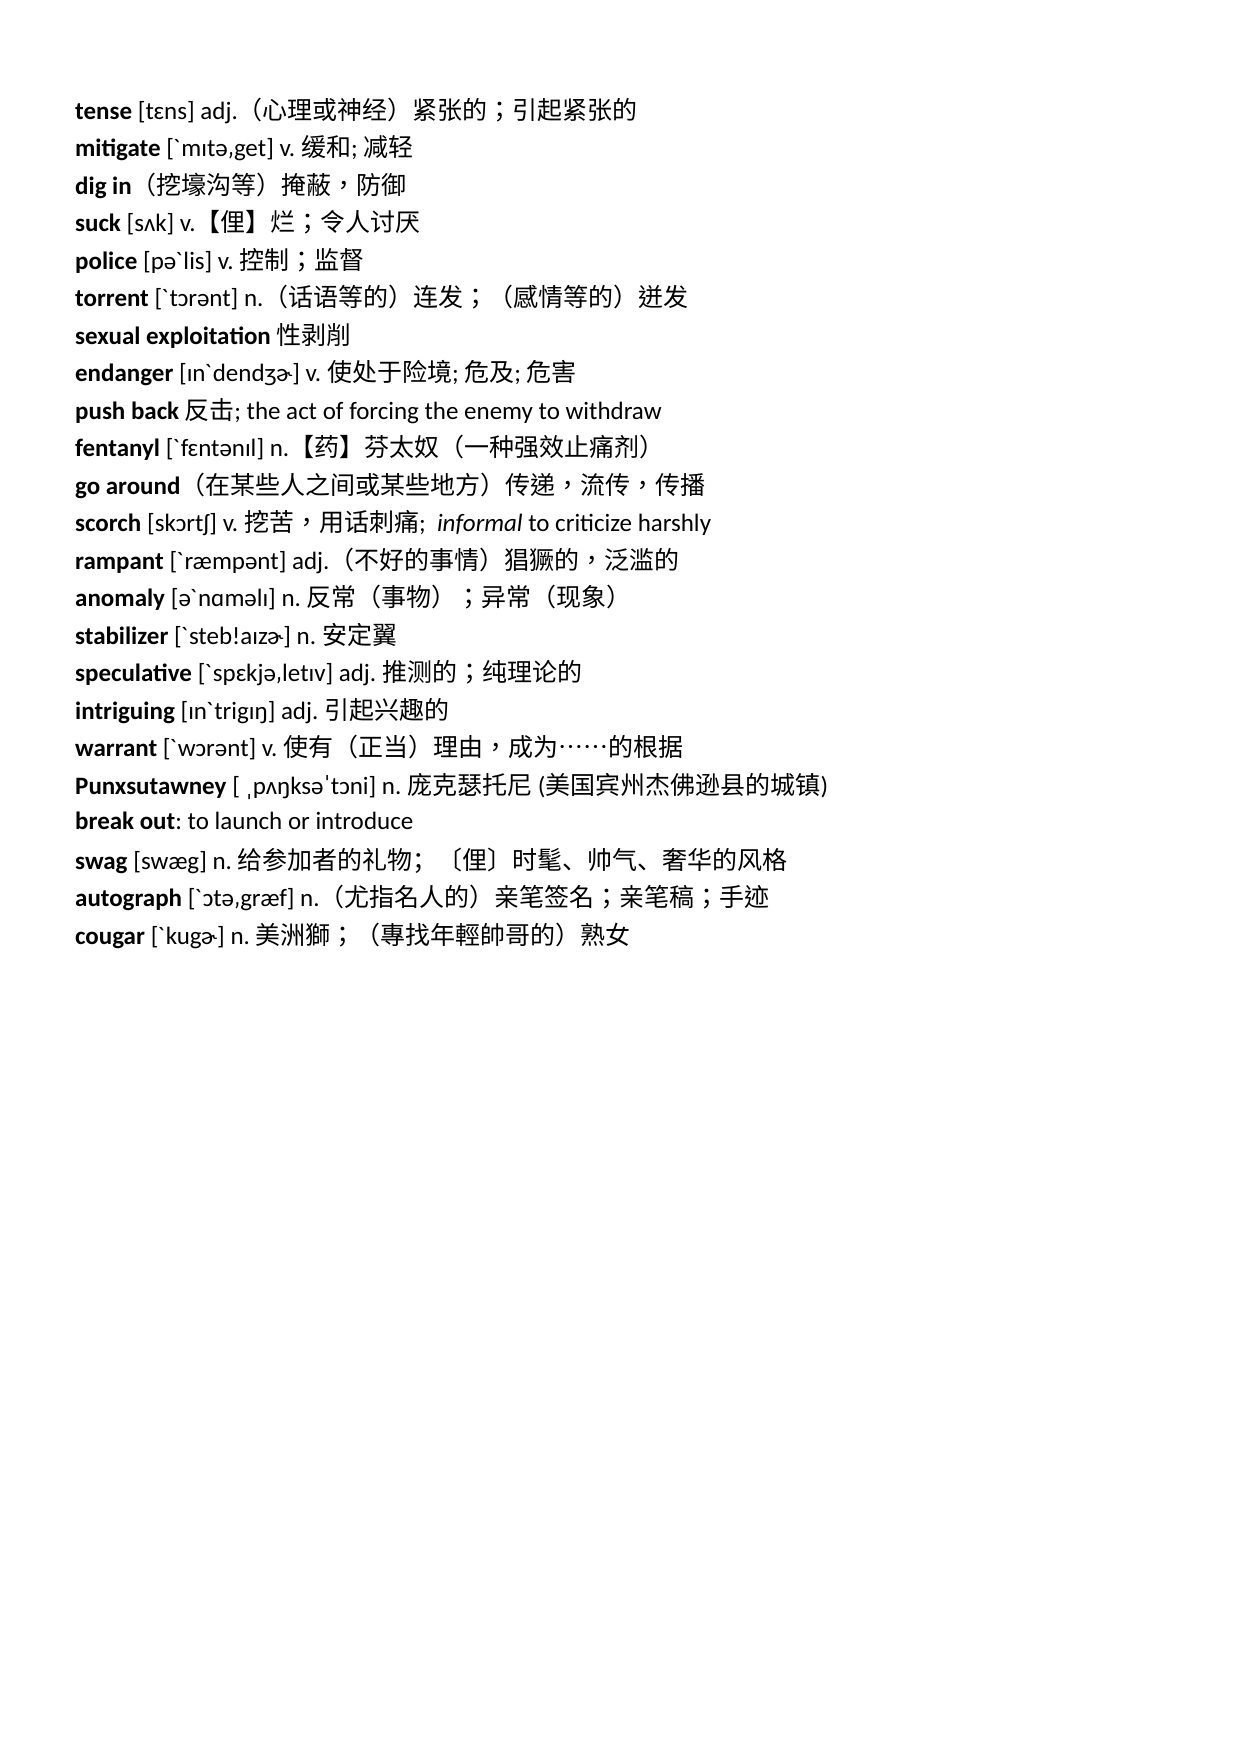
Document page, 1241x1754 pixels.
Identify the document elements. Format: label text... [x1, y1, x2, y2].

text mitigate [ˋmɪtə͵get] v. 缓和; 减轻 [75, 127, 1165, 164]
text push back反击; the act of forcing the enemy to withdraw [75, 389, 1165, 427]
text Punxsutawney [ ˌpʌŋksəˈtɔni] n. 庞克瑟托尼 (美国宾州杰佛逊县的城镇) [75, 764, 1165, 802]
text anomaly [əˋnɑməlɪ] n. 反常（事物）；异常（现象） [75, 577, 1165, 614]
text police [pəˋlis] v. 控制；监督 [75, 239, 1165, 277]
text stabilizer [ˋsteb!aɪzɚ] n. 安定翼 [75, 614, 1165, 652]
text rampant [ˋræmpənt] adj.（不好的事情）猖獗的，泛滥的 [75, 539, 1165, 577]
text fentanyl [ˋfɛntənɪl] n.【药】芬太奴（一种强效止痛剂） [75, 427, 1165, 464]
text suck [sʌk] v.【俚】烂；令人讨厌 [75, 202, 1165, 239]
text dig in（挖壕沟等）掩蔽，防御 [75, 164, 1165, 202]
text cougar [ˋkugɚ] n. 美洲獅；（專找年輕帥哥的）熟女 [75, 914, 1165, 952]
text swag [swæg] n. 给参加者的礼物；〔俚〕时髦、帅气、奢华的风格 [75, 839, 1165, 877]
text endanger [ɪnˋdendʒɚ] v. 使处于险境; 危及; 危害 [75, 352, 1165, 389]
text warrant [ˋwɔrənt] v. 使有（正当）理由，成为……的根据 [75, 727, 1165, 764]
text go around（在某些人之间或某些地方）传递，流传，传播 [75, 464, 1165, 502]
text scorch [skɔrtʃ] v. 挖苦，用话刺痛; informal to criticize harshly [75, 502, 1165, 539]
text autograph [ˋɔtə͵græf] n.（尤指名人的）亲笔签名；亲笔稿；手迹 [75, 877, 1165, 914]
text sexual exploitation性剥削 [75, 314, 1165, 352]
text intriguing [ɪnˋtrigɪŋ] adj. 引起兴趣的 [75, 689, 1165, 727]
text tense [tɛns] adj.（心理或神经）紧张的；引起紧张的 [75, 89, 1165, 127]
text break out: to launch or introduce [75, 802, 1165, 839]
text speculative [ˋspɛkjə͵letɪv] adj. 推测的；纯理论的 [75, 652, 1165, 689]
text torrent [ˋtɔrənt] n.（话语等的）连发；（感情等的）迸发 [75, 277, 1165, 314]
